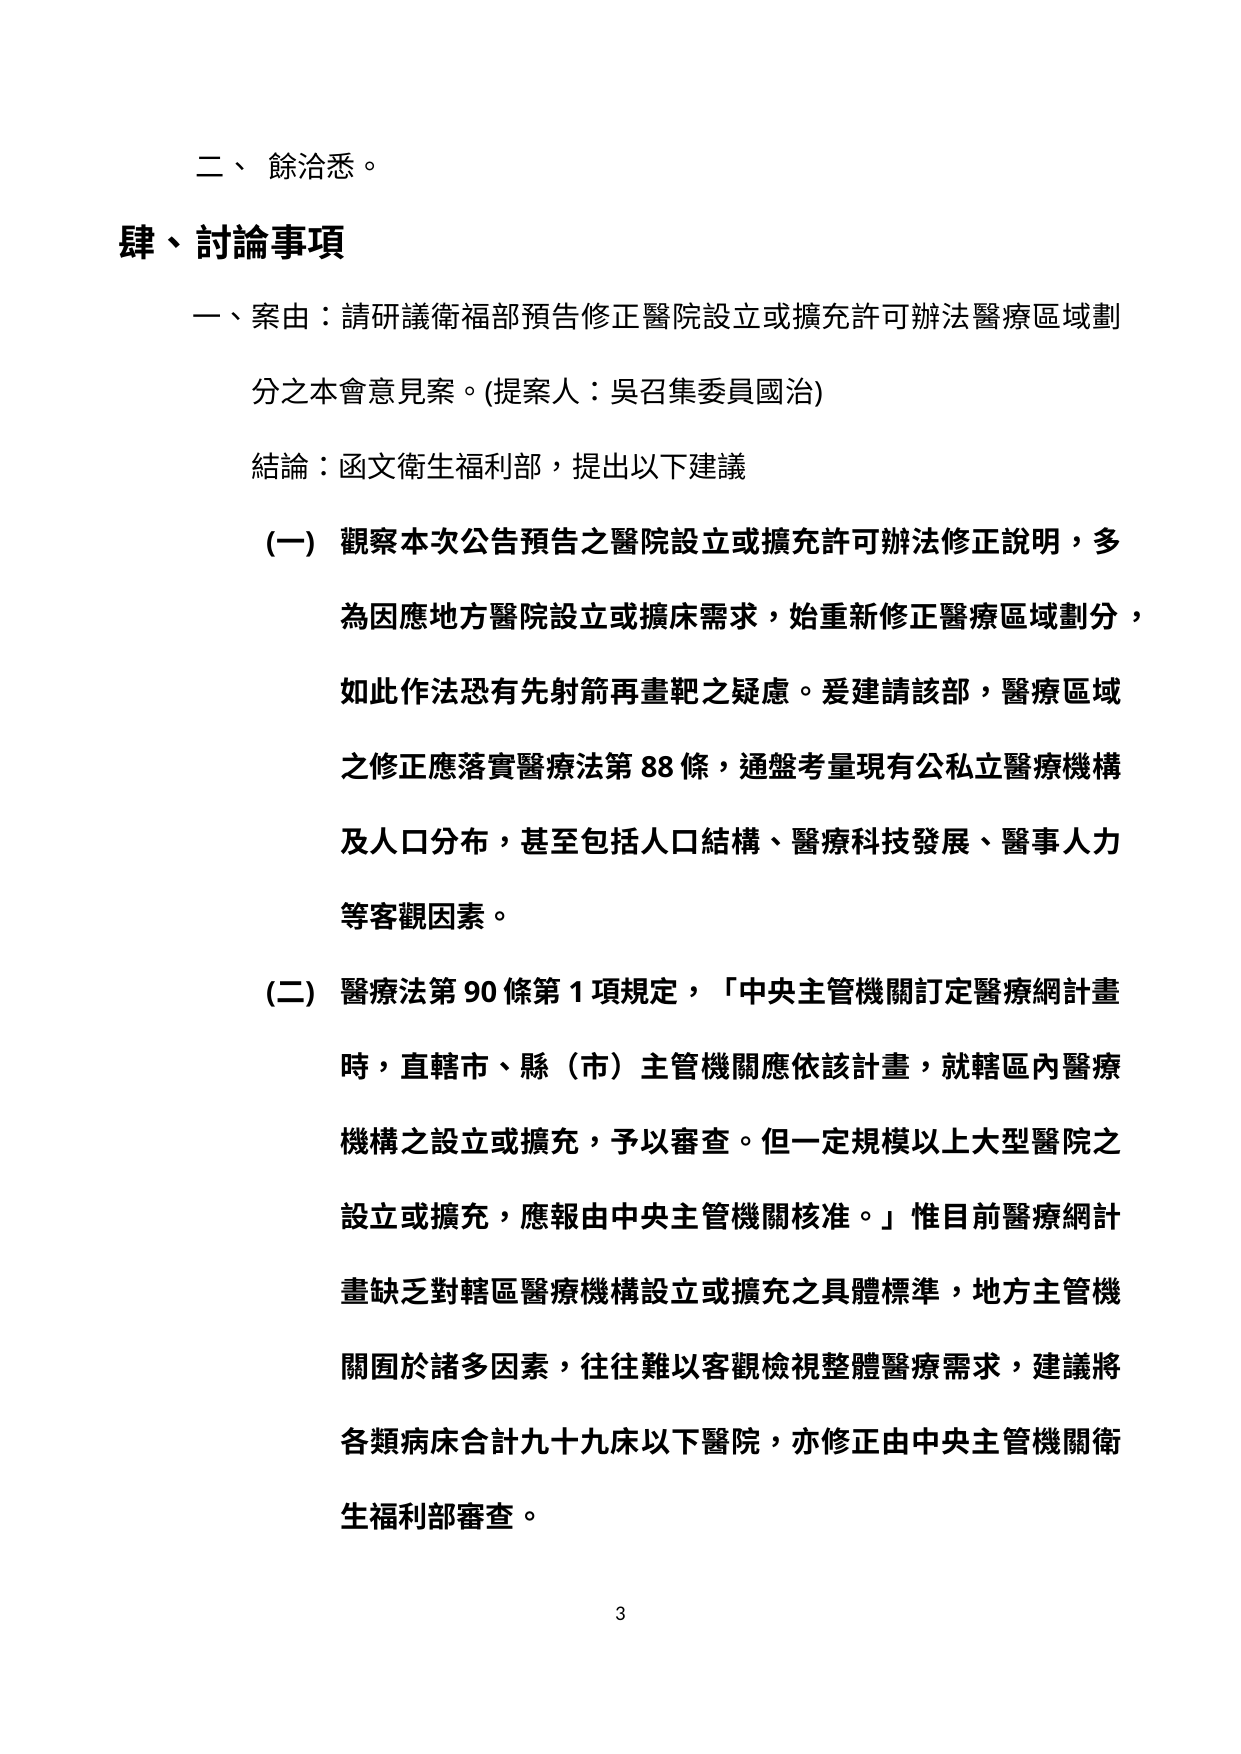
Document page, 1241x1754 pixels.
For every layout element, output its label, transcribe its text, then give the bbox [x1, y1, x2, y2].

list 餘洽悉。 [196, 128, 1122, 203]
list 案由：請研議衛福部預告修正醫院設立或擴充許可辦法醫療區域劃分之本會意見案。(提案人：吳召集委員國治) [192, 278, 1122, 428]
list 結論：函文衛生福利部，提出以下建議 [251, 428, 1122, 503]
list 討論事項 [118, 203, 1122, 278]
list 醫療法第90條第1項規定，「中央主管機關訂定醫療網計畫時，直轄市、縣（市）主管機關應依該計畫，就轄區內醫療機構之設立或擴充，予以審查。但一定規模以上大型醫院之設立或擴充，應報由中央主管機關核准。」惟目前醫療網計畫缺乏對轄區醫療機構設立或擴充之具體標準，地方主管機關囿於諸多因素，往往難以客觀檢視整體醫療需求，建議將各類病床合計九十九床以下醫院，亦修正由中央主管機關衛生福利部審查。 [266, 953, 1122, 1553]
list 觀察本次公告預告之醫院設立或擴充許可辦法修正說明，多為因應地方醫院設立或擴床需求，始重新修正醫療區域劃分，如此作法恐有先射箭再畫靶之疑慮。爰建請該部，醫療區域之修正應落實醫療法第88條，通盤考量現有公私立醫療機構及人口分布，甚至包括人口結構、醫療科技發展、醫事人力等客觀因素。 [266, 503, 1122, 953]
